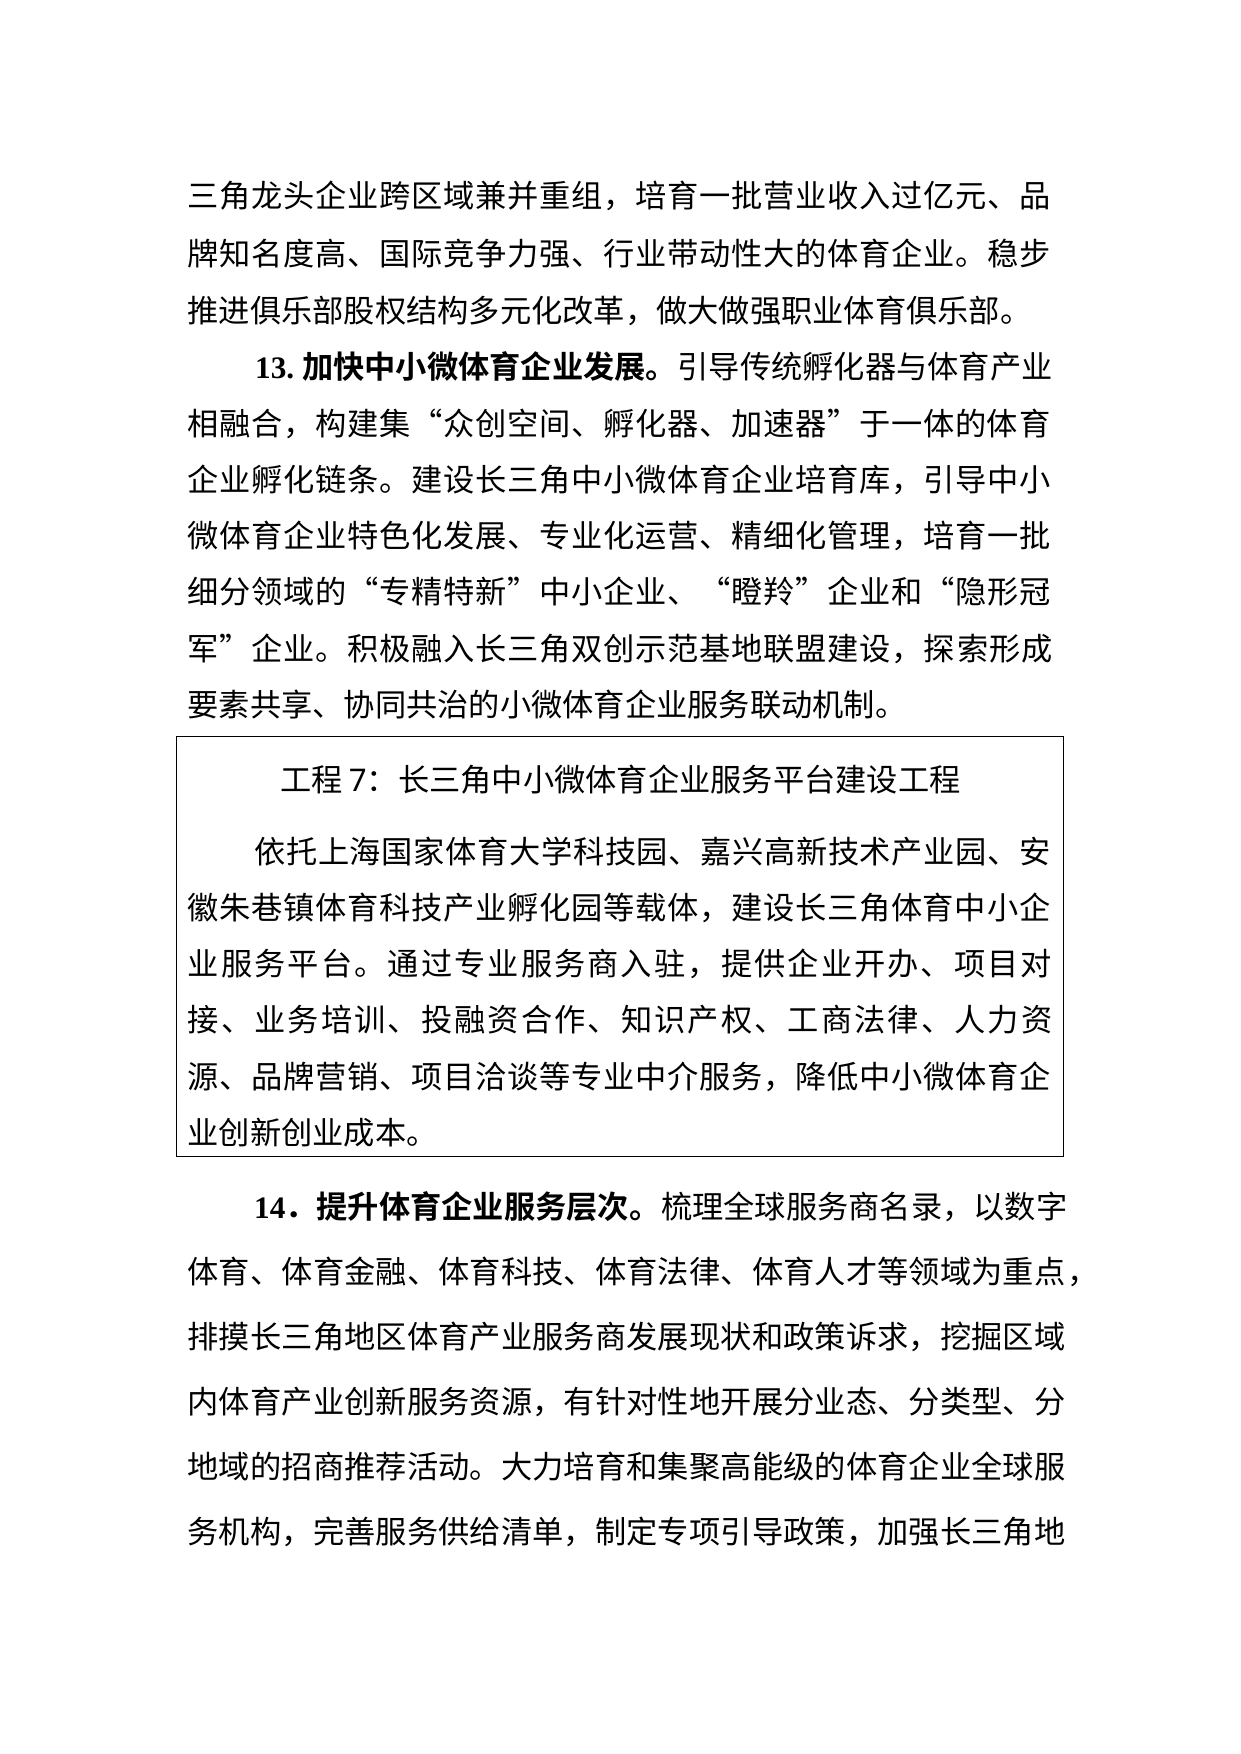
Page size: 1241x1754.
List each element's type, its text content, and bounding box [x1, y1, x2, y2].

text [187, 162, 1053, 334]
text 13. 加快中小微体育企业发展。引导传统孵化器与体育产业相融合，构建集“众创空间、孵化器、加速器”于一体的体育企业孵化链条。建设长三角中小微体育企业培育库，引导中小微体育企业特色化发展、专业化运营、精细化管理，培育一批细分领域的“专精特新”中小企业、“瞪羚”企业和“隐形冠军”企业。积极融入长三角双创示范基地联盟建设，探索形成要素共享、协同共治的小微体育企业服务联动机制。 [187, 334, 1053, 728]
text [187, 1173, 1068, 1563]
table_header 工程7：长三角中小微体育企业服务平台建设工程 依托上海国家体育大学科技园、嘉兴高新技术产业园、安徽朱巷镇体育科技产业孵化园等载体，建设长三角体育中小企业服务平台。通过专业服务商入驻，提供企业开办、项目对接、业务培训、投融资合作、知识产权、工商法律、人力资源、品牌营销、项目洽谈等专业中介服务，降低中小微体育企业创新创业成本。 [177, 737, 1063, 1156]
